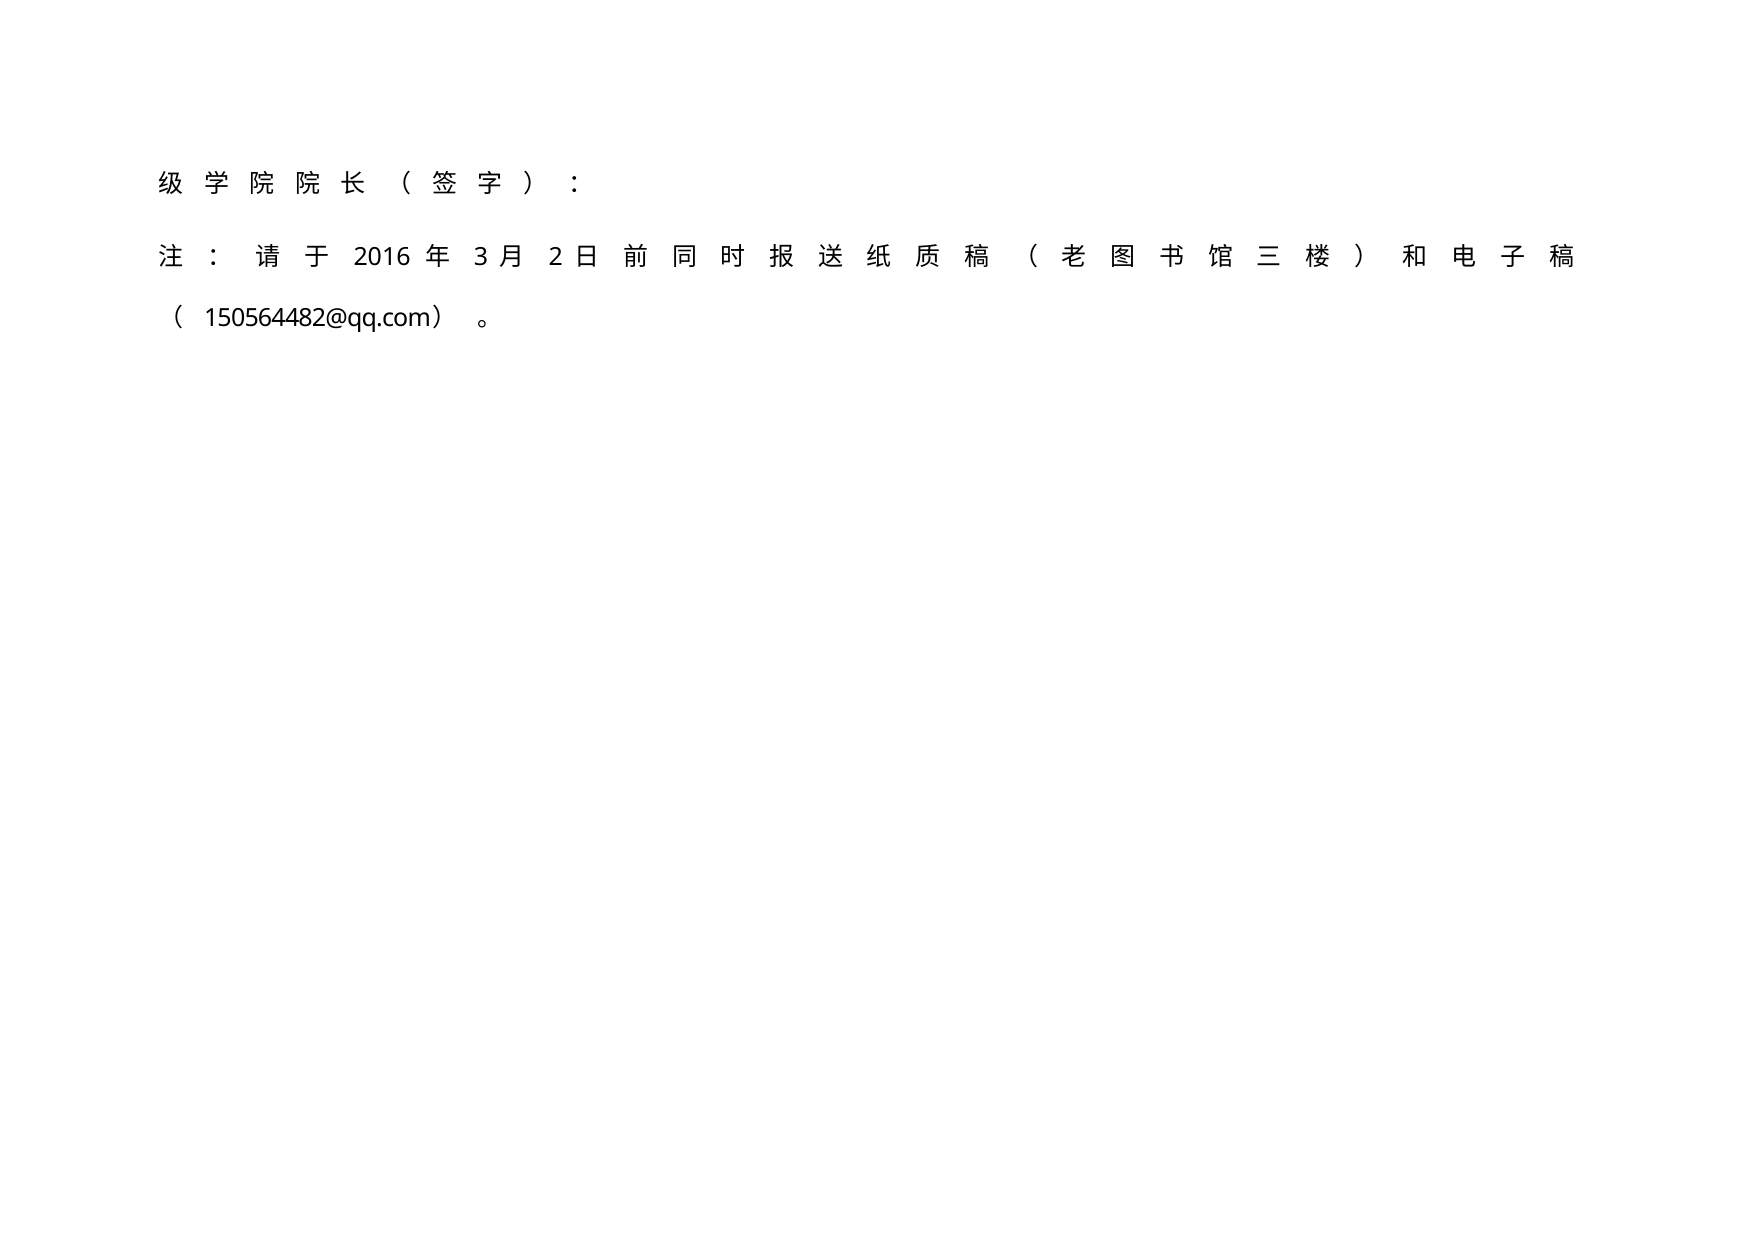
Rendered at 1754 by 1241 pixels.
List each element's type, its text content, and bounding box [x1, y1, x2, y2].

text 注：请于2016年3月2日前同时报送纸质稿（老图书馆三楼）和电子稿（150564482@qq.com）。 [158, 225, 1596, 346]
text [158, 152, 1596, 212]
